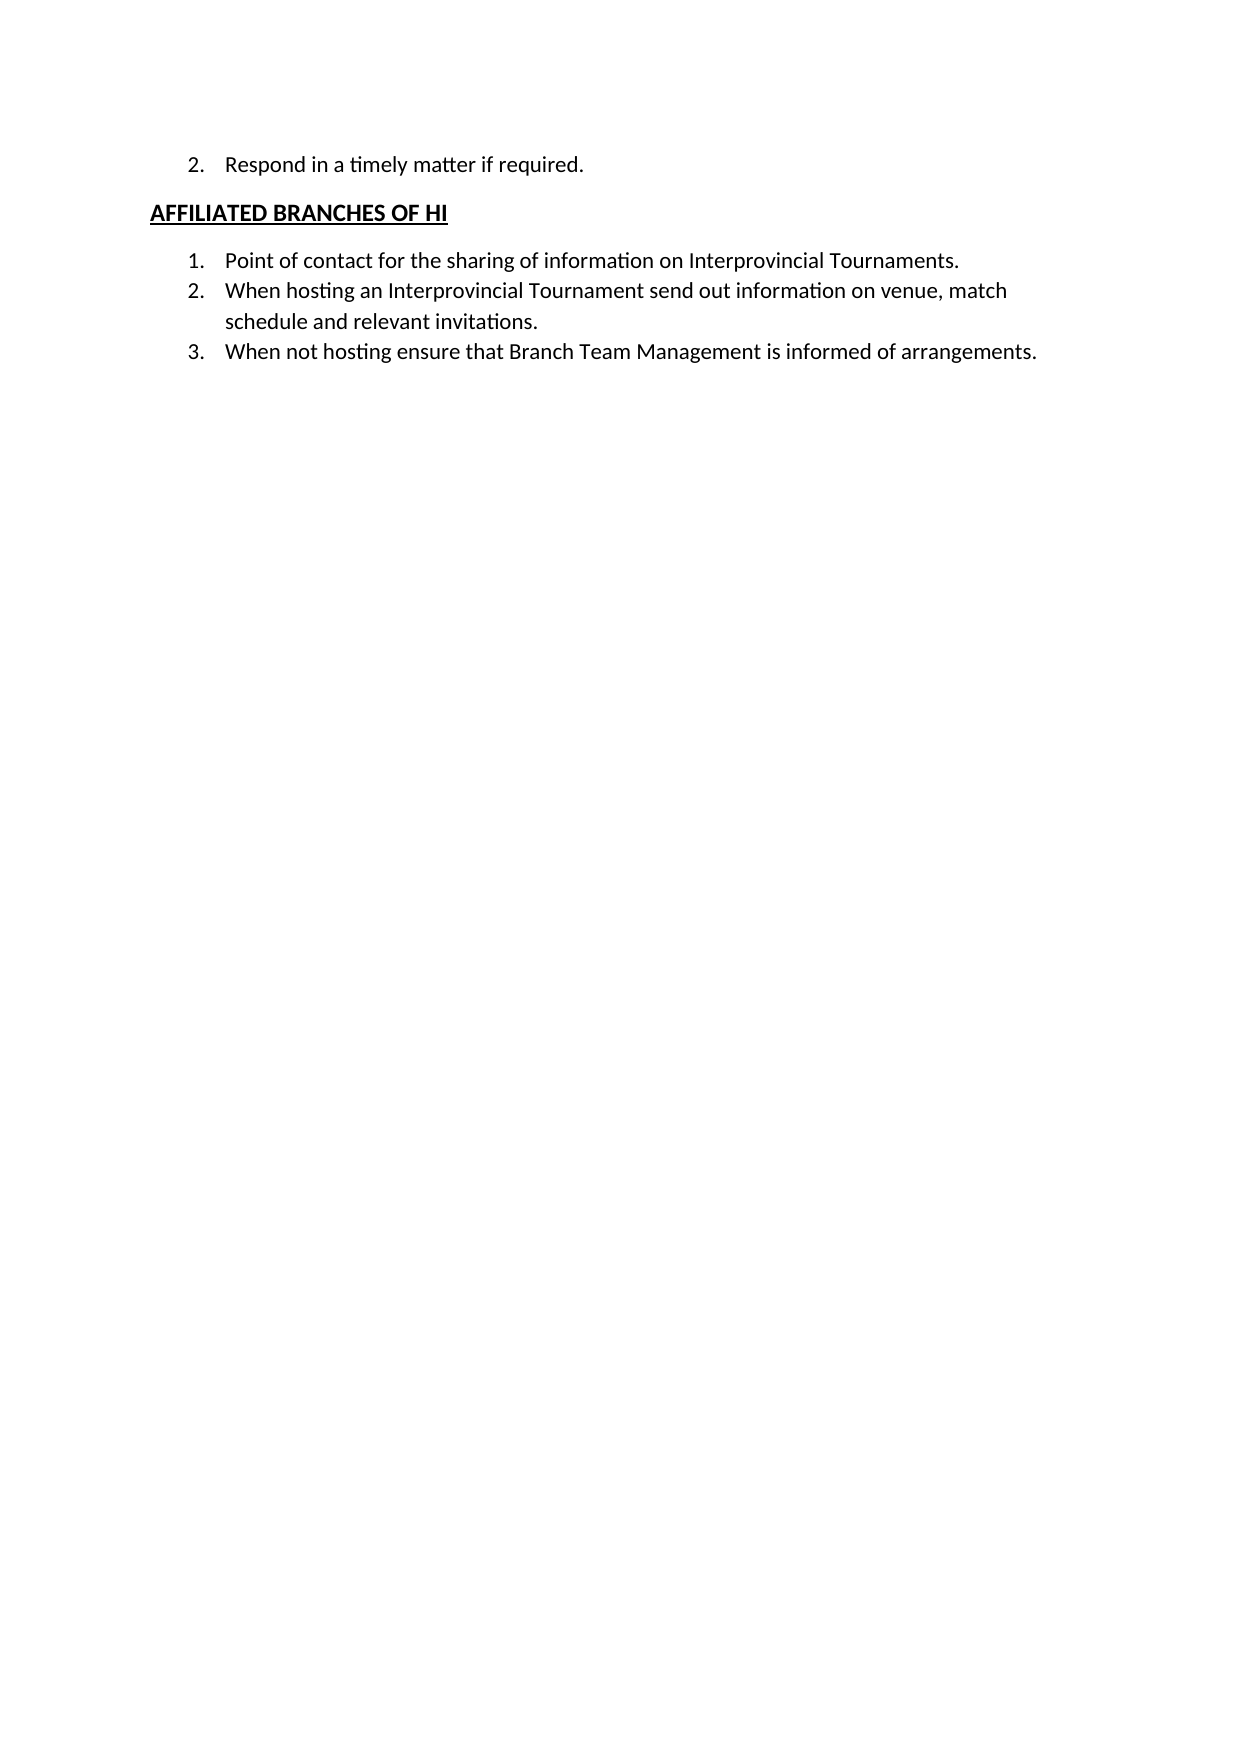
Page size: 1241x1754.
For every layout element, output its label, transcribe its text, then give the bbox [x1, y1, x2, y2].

list When not hosting ensure that Branch Team Management is informed of arrangements. [187, 337, 1090, 365]
list Respond in a timely matter if required. [187, 150, 1090, 178]
text AFFILIATED BRANCHES OF HI [150, 197, 1090, 227]
list When hosting an Interprovincial Tournament send out information on venue, match schedule and relevant invitations. [187, 277, 1090, 335]
list Point of contact for the sharing of information on Interprovincial Tournaments. [187, 246, 1090, 274]
